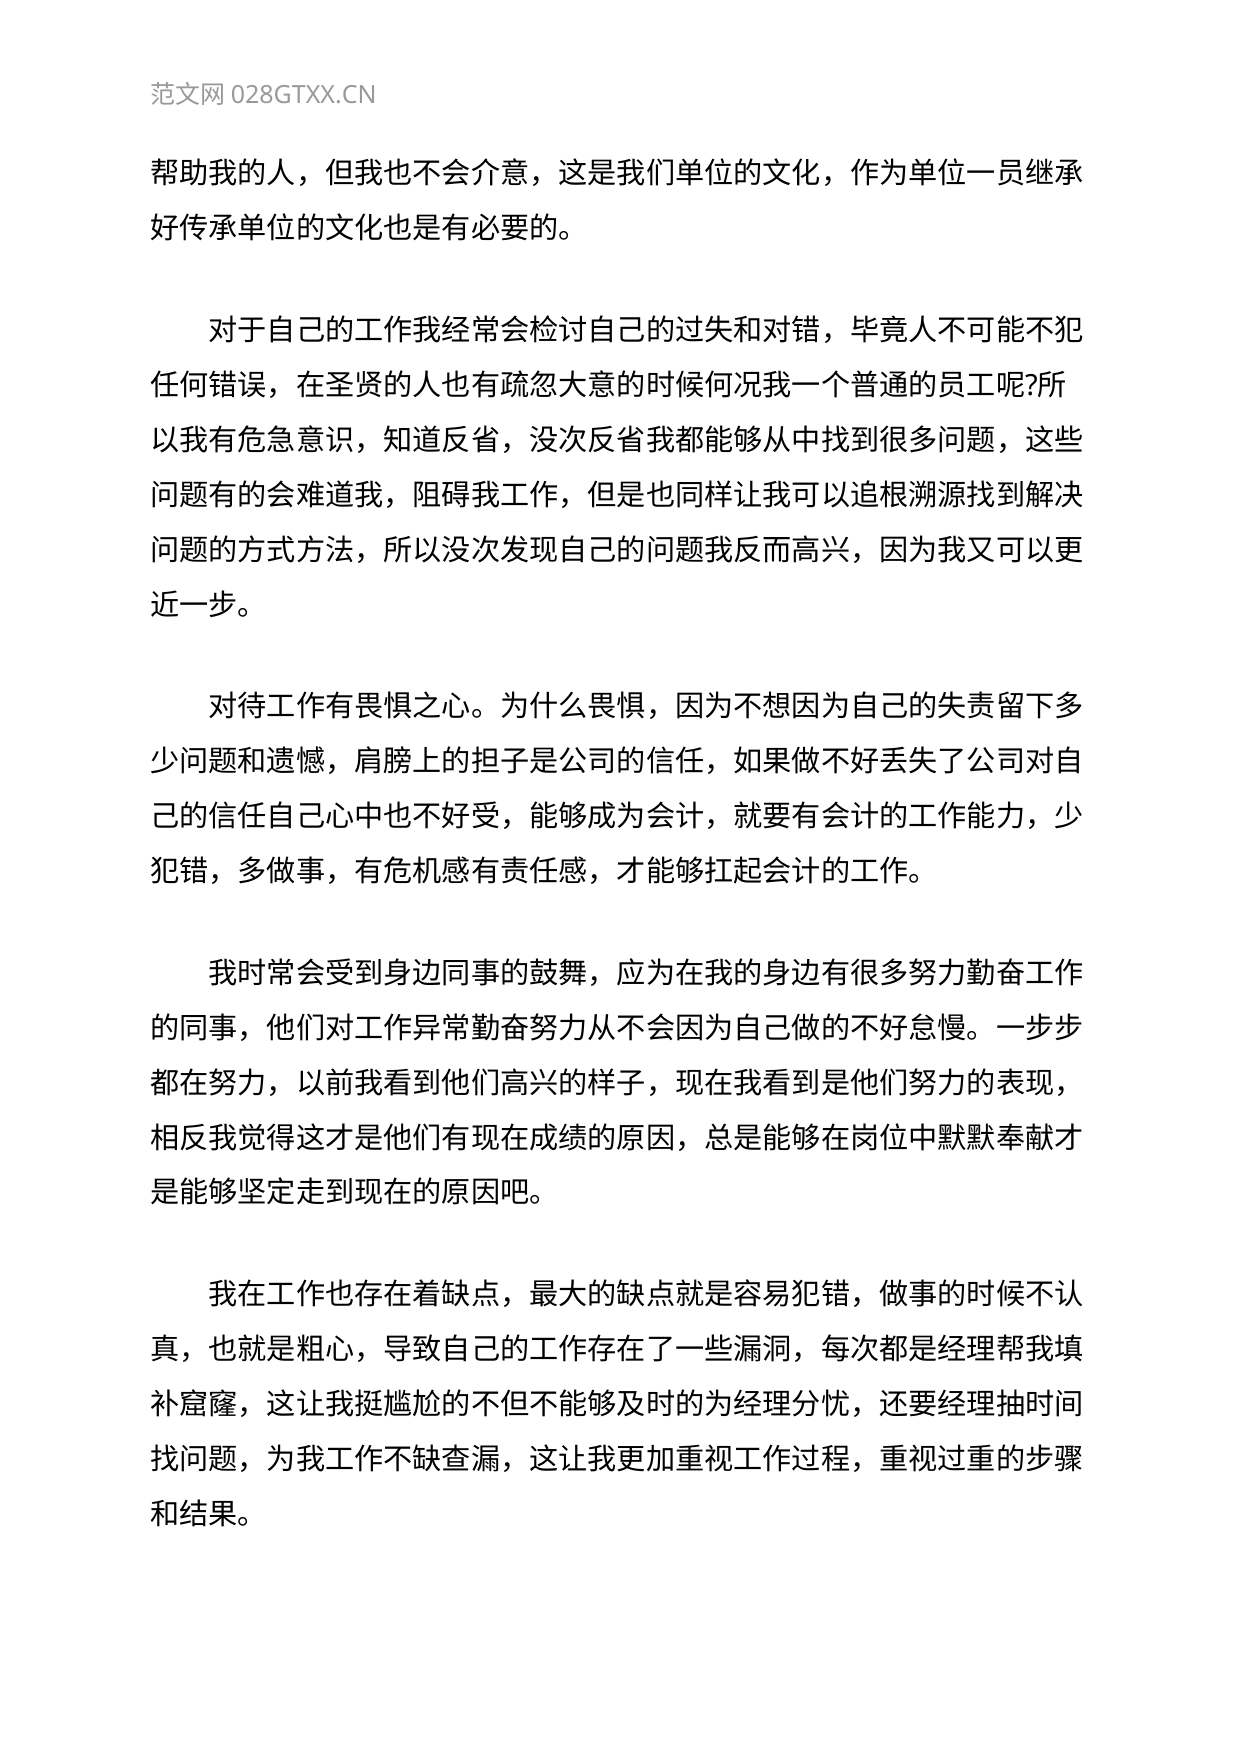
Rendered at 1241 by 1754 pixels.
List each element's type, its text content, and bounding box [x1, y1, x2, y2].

text 我在工作也存在着缺点，最大的缺点就是容易犯错，做事的时候不认真，也就是粗心，导致自己的工作存在了一些漏洞，每次都是经理帮我填补窟窿，这让我挺尴尬的不但不能够及时的为经理分忧，还要经理抽时间找问题，为我工作不缺查漏，这让我更加重视工作过程，重视过重的步骤和结果。 [150, 1271, 1090, 1533]
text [150, 150, 1090, 247]
text 对待工作有畏惧之心。为什么畏惧，因为不想因为自己的失责留下多少问题和遗憾，肩膀上的担子是公司的信任，如果做不好丢失了公司对自己的信任自己心中也不好受，能够成为会计，就要有会计的工作能力，少犯错，多做事，有危机感有责任感，才能够扛起会计的工作。 [150, 683, 1090, 890]
text 我时常会受到身边同事的鼓舞，应为在我的身边有很多努力勤奋工作的同事，他们对工作异常勤奋努力从不会因为自己做的不好怠慢。一步步都在努力，以前我看到他们高兴的样子，现在我看到是他们努力的表现，相反我觉得这才是他们有现在成绩的原因，总是能够在岗位中默默奉献才是能够坚定走到现在的原因吧。 [150, 949, 1090, 1211]
text 对于自己的工作我经常会检讨自己的过失和对错，毕竟人不可能不犯任何错误，在圣贤的人也有疏忽大意的时候何况我一个普通的员工呢?所以我有危急意识，知道反省，没次反省我都能够从中找到很多问题，这些问题有的会难道我，阻碍我工作，但是也同样让我可以追根溯源找到解决问题的方式方法，所以没次发现自己的问题我反而高兴，因为我又可以更近一步。 [150, 307, 1090, 623]
